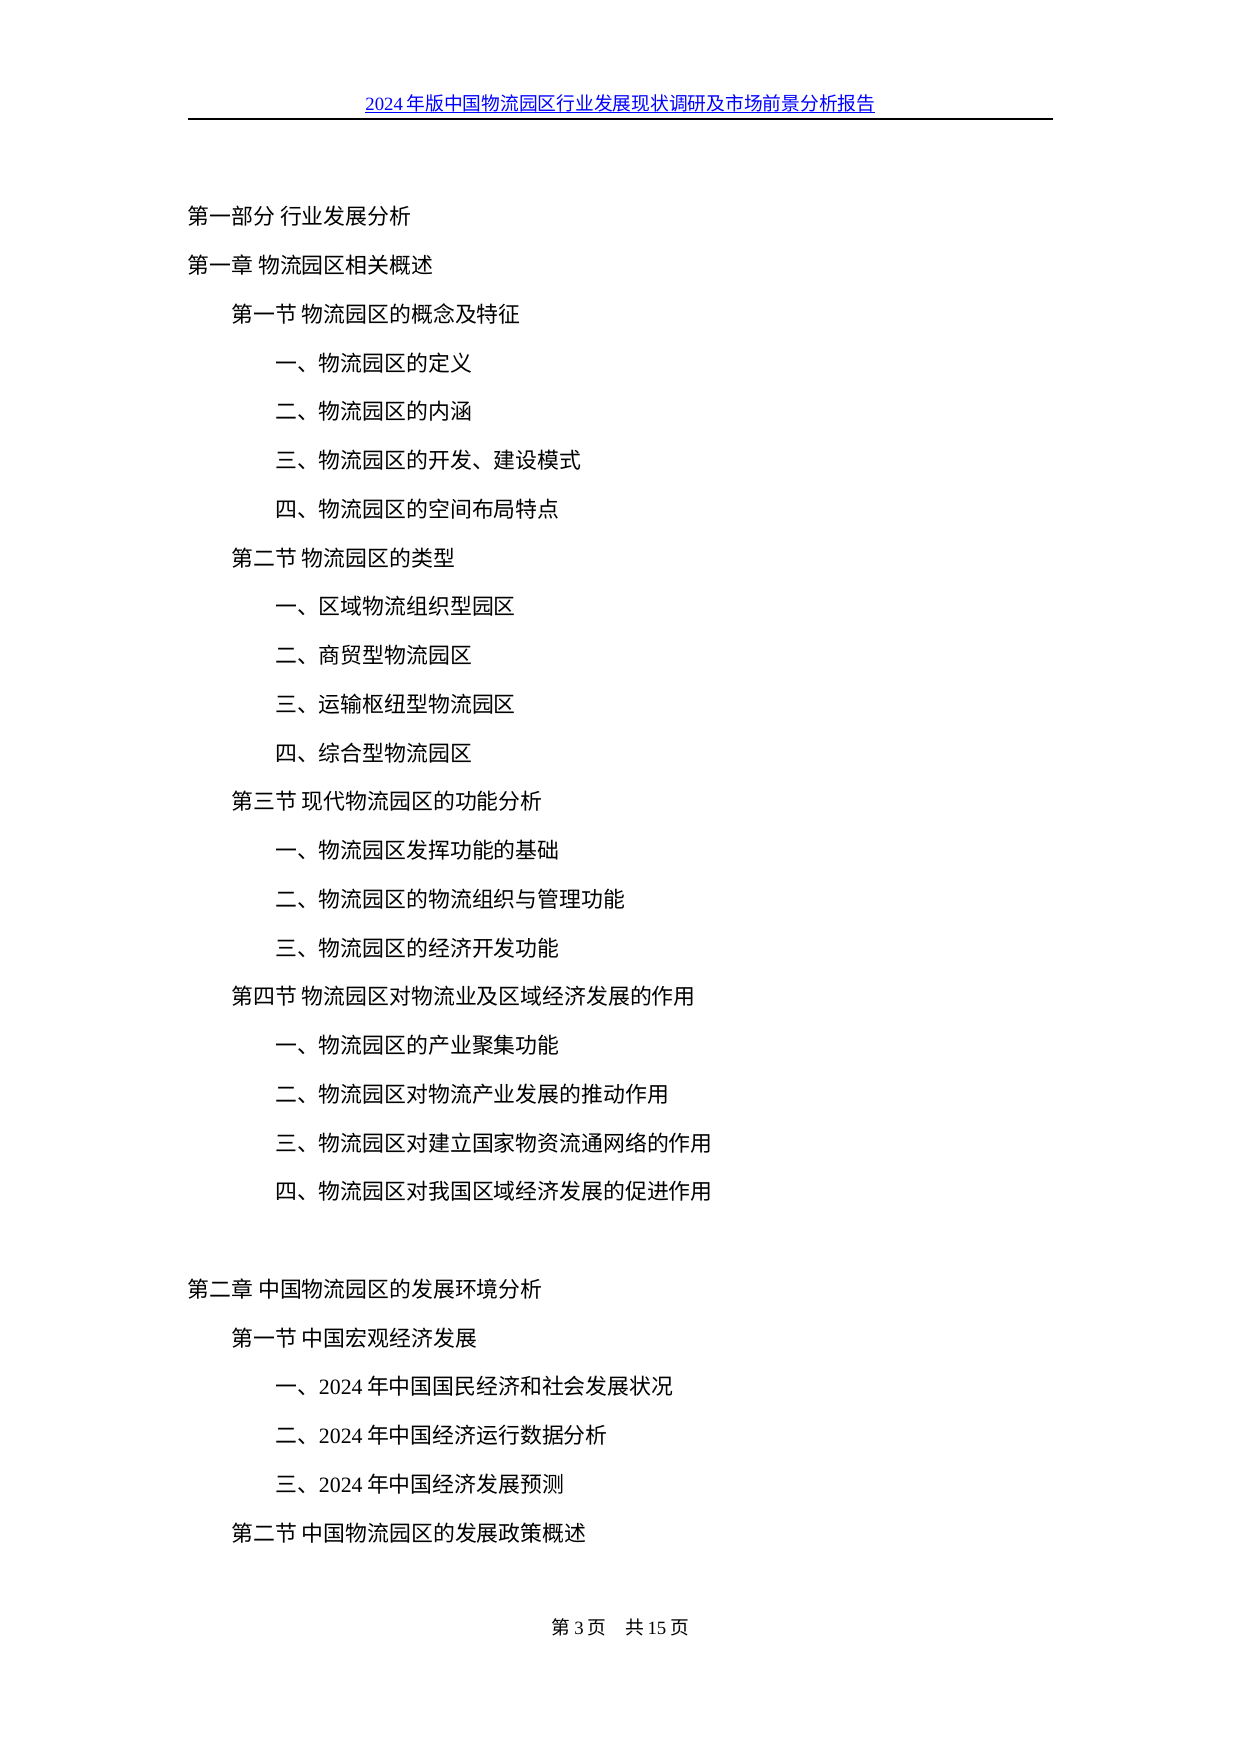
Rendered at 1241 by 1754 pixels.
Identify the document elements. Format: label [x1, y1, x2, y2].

text [187, 150, 1053, 1548]
